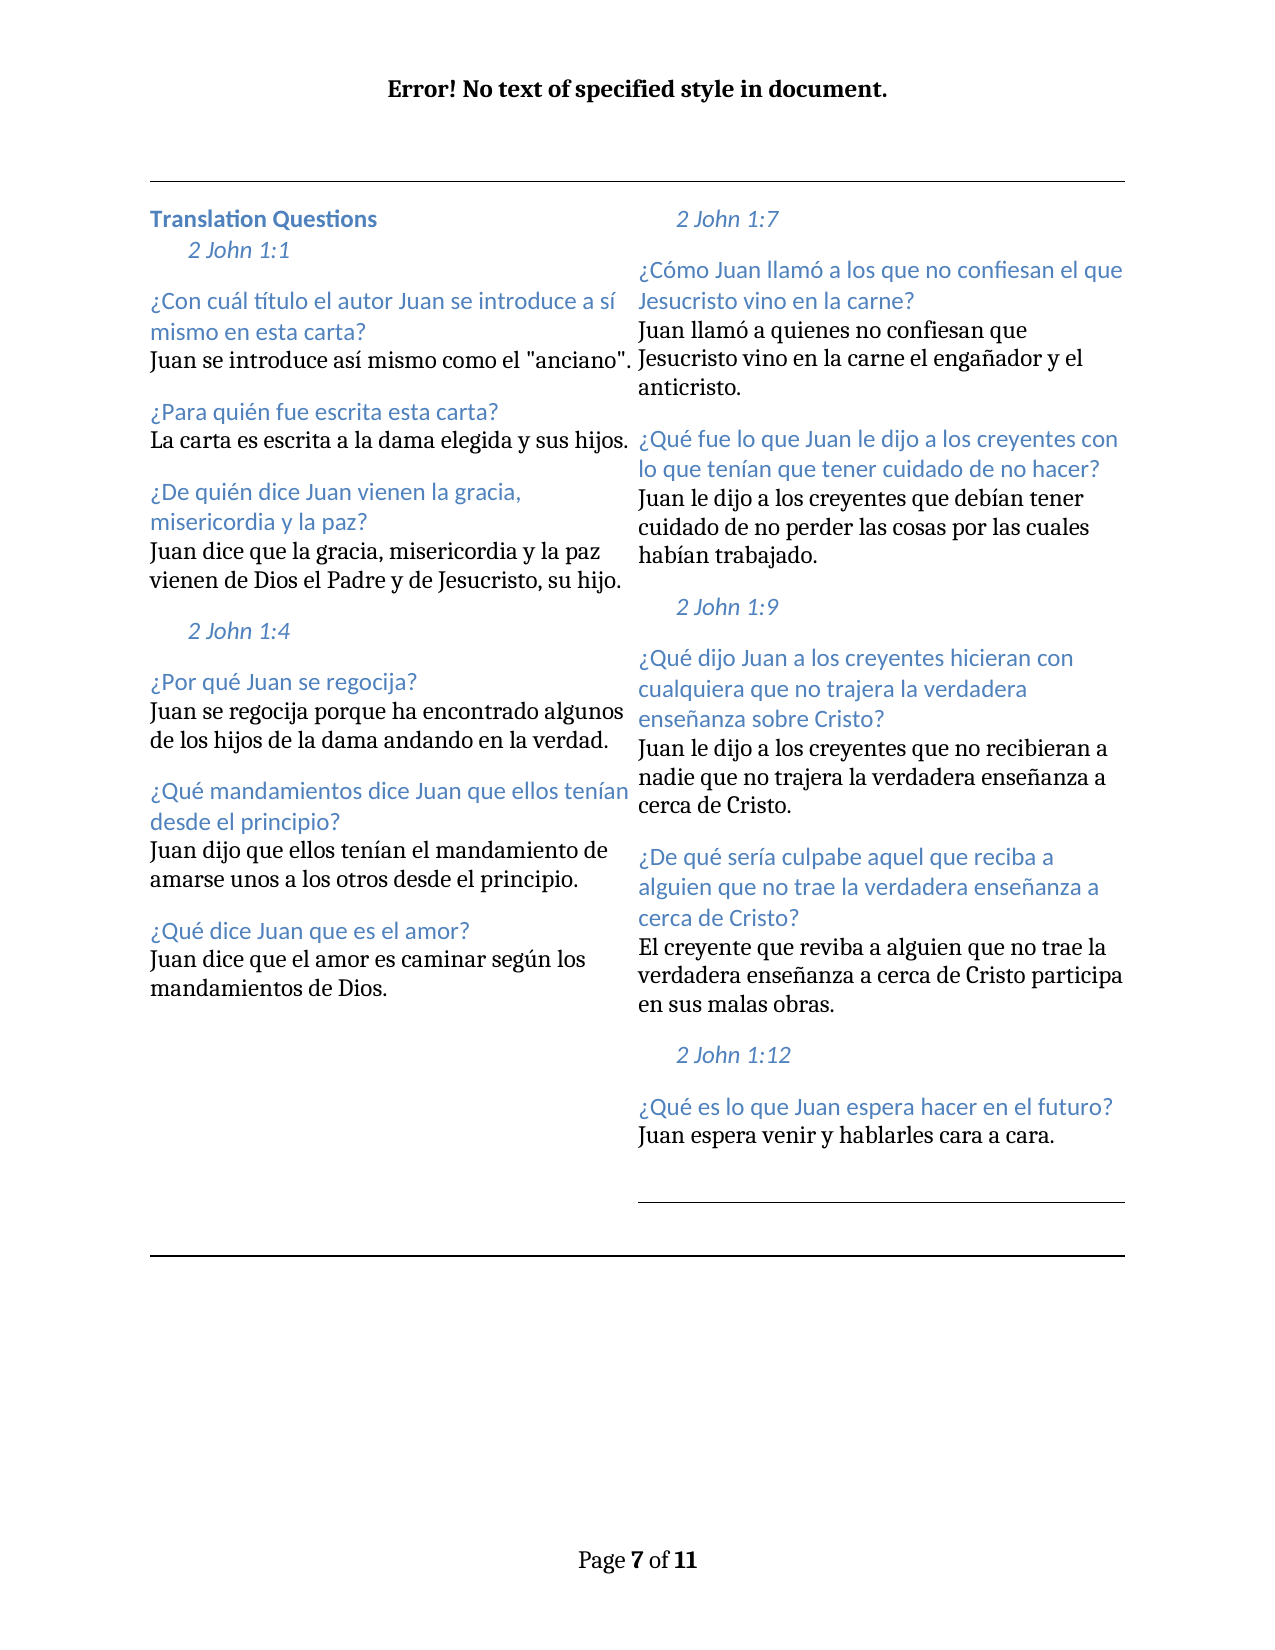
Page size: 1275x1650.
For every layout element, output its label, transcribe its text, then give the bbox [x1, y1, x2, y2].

text El creyente que reviba a alguien que no trae la verdadera enseñanza a cerca de Cristo participa en sus malas obras. [638, 932, 1125, 1019]
subtitle 2 John 1:12 [638, 1039, 1125, 1070]
text Juan dice que la gracia, misericordia y la paz vienen de Dios el Padre y de Jesucristo, su hijo. [150, 537, 637, 594]
text Juan dice que el amor es caminar según los mandamientos de Dios. [150, 945, 637, 1003]
subtitle ¿Qué mandamientos dice Juan que ellos tenían desde el principio? [150, 775, 637, 836]
subtitle 2 John 1:9 [638, 591, 1125, 621]
text Juan se regocija porque ha encontrado algunos de los hijos de la dama andando en la verdad. [150, 697, 637, 754]
text Juan le dijo a los creyentes que debían tener cuidado de no perder las cosas por las cuales habían trabajado. [638, 484, 1125, 570]
subtitle ¿Por qué Juan se regocija? [150, 667, 637, 697]
subtitle 2 John 1:4 [150, 615, 637, 646]
subtitle ¿Con cuál título el autor Juan se introduce a sí mismo en esta carta? [150, 285, 637, 346]
subtitle ¿Qué dijo Juan a los creyentes hicieran con cualquiera que no trajera la verdadera enseñanza sobre Cristo? [638, 642, 1125, 734]
text Juan le dijo a los creyentes que no recibieran a nadie que no trajera la verdadera enseñanza a cerca de Cristo. [638, 734, 1125, 820]
subtitle ¿Qué es lo que Juan espera hacer en el futuro? [638, 1091, 1125, 1121]
text La carta es escrita a la dama elegida y sus hijos. [150, 426, 637, 455]
subtitle ¿Para quién fue escrita esta carta? [150, 396, 637, 426]
subtitle 2 John 1:7 [638, 203, 1125, 234]
subtitle ¿Cómo Juan llamó a los que no confiesan el que Jesucristo vino en la carne? [638, 254, 1125, 316]
text Juan espera venir y hablarles cara a cara. [638, 1121, 1125, 1150]
subtitle Translation Questions [150, 203, 637, 234]
subtitle ¿De quién dice Juan vienen la gracia, misericordia y la paz? [150, 476, 637, 537]
subtitle ¿De qué sería culpabe aquel que reciba a alguien que no trae la verdadera enseñanza a cerca de Cristo? [638, 841, 1125, 932]
subtitle ¿Qué fue lo que Juan le dijo a los creyentes con lo que tenían que tener cuidado de no hacer? [638, 423, 1125, 484]
subtitle ¿Qué dice Juan que es el amor? [150, 915, 637, 945]
text Juan se introduce así mismo como el "anciano". [150, 346, 637, 375]
text Juan llamó a quienes no confiesan que Jesucristo vino en la carne el engañador y el anticristo. [638, 316, 1125, 402]
text Juan dijo que ellos tenían el mandamiento de amarse unos a los otros desde el principio. [150, 836, 637, 894]
subtitle 2 John 1:1 [150, 234, 637, 264]
